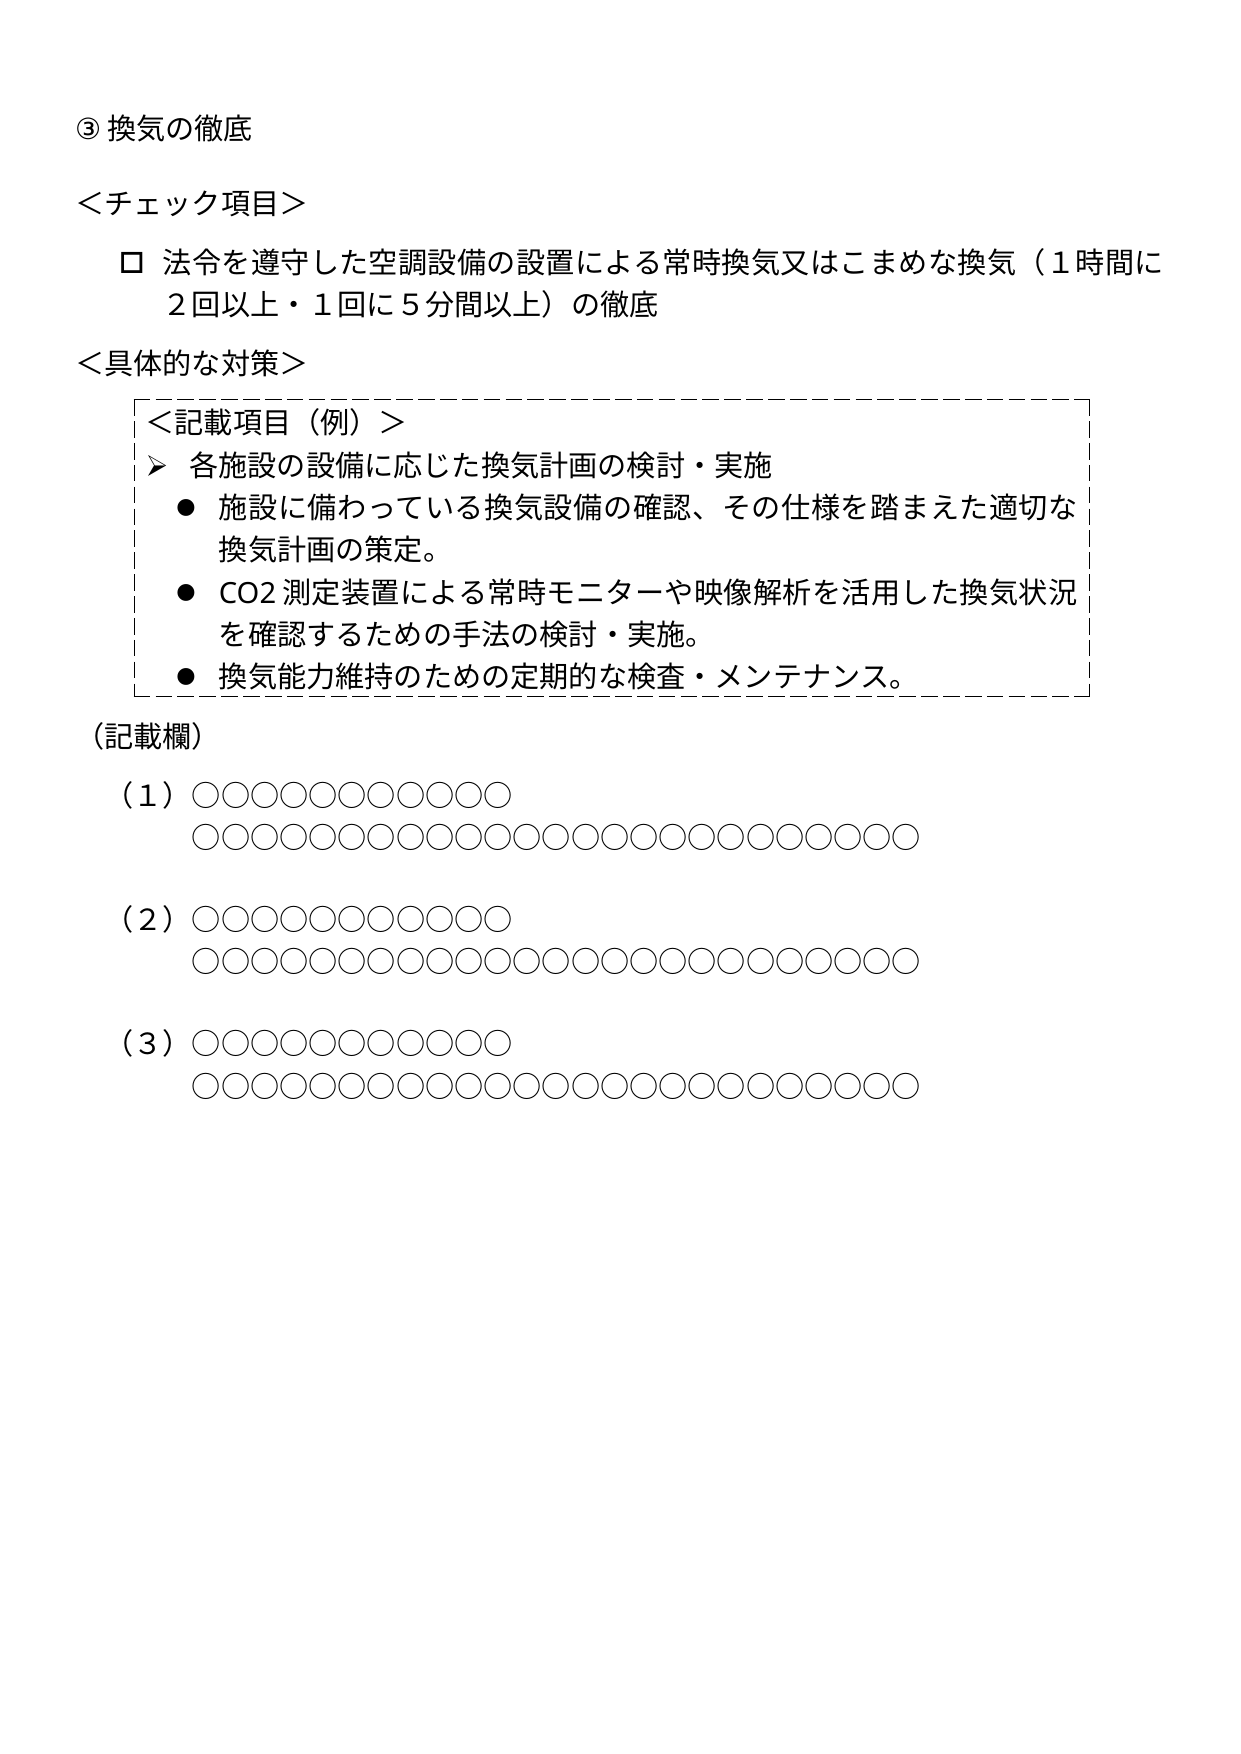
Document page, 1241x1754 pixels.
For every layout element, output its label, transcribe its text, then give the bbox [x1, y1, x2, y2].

table_header ＜記載項目（例）＞ 各施設の設備に応じた換気計画の検討・実施 施設に備わっている換気設備の確認、その仕様を踏まえた適切な換気計画の策定。 CO2測定装置による常時モニターや映像解析を活用した換気状況を確認するための手法の検討・実施。 換気能力維持のための定期的な検査・メンテナンス。 [134, 399, 1090, 696]
text ③換気の徹底 [75, 89, 1165, 164]
text ○○○○○○○○○○○○○○○○○○○○○○○○○ [75, 1063, 1165, 1105]
text （２）○○○○○○○○○○○ [75, 897, 1165, 939]
text ○○○○○○○○○○○○○○○○○○○○○○○○○ [75, 814, 1165, 857]
text ＜チェック項目＞ [75, 164, 1165, 239]
text ○○○○○○○○○○○○○○○○○○○○○○○○○ [75, 939, 1165, 981]
list 法令を遵守した空調設備の設置による常時換気又はこまめな換気（１時間に２回以上・１回に５分間以上）の徹底 [119, 239, 1165, 324]
text ＜具体的な対策＞ [75, 324, 1165, 399]
text （１）○○○○○○○○○○○ [75, 772, 1165, 814]
text （記載欄） [75, 697, 1165, 772]
text （３）○○○○○○○○○○○ [75, 1021, 1165, 1063]
